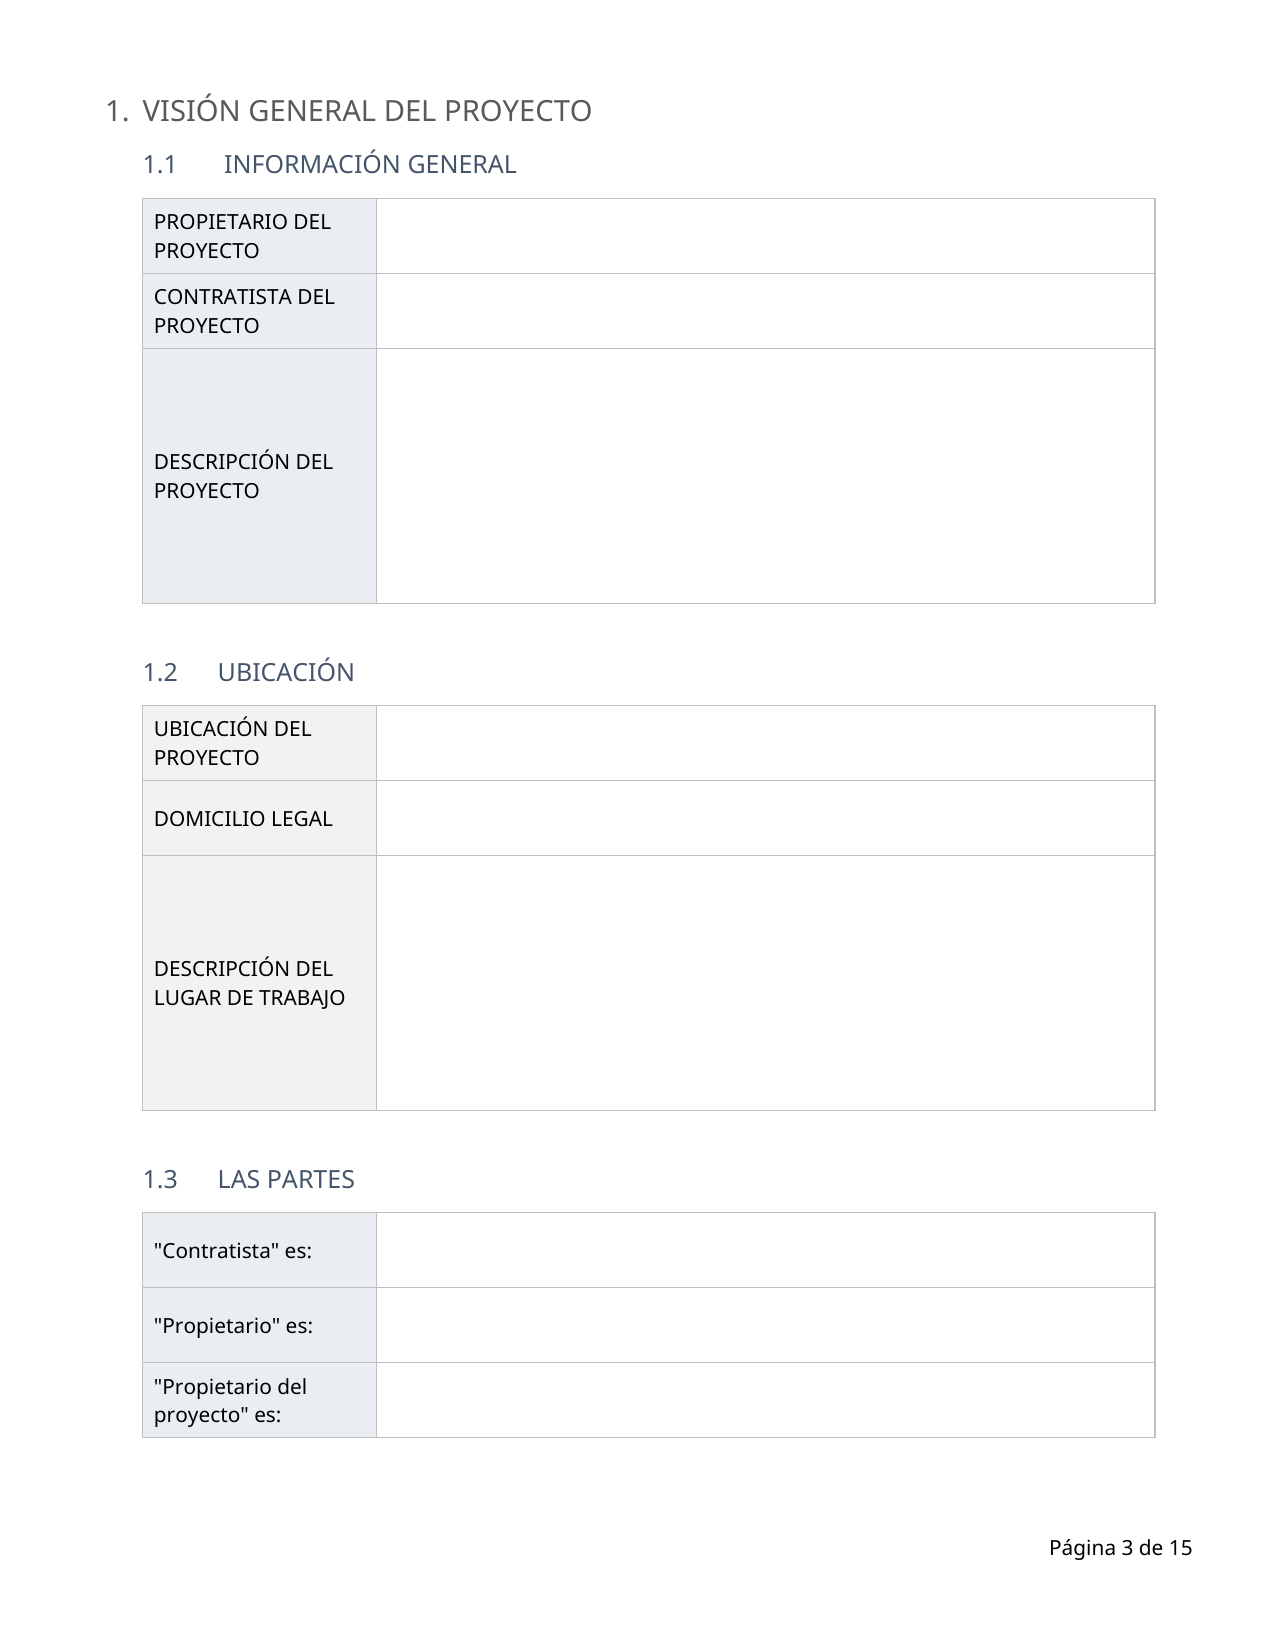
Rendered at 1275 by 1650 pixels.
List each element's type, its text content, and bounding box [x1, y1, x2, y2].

subtitle UBICACIÓN [142, 654, 1200, 688]
subtitle VISIÓN GENERAL DEL PROYECTO [105, 91, 1275, 130]
table_header UBICACIÓN DEL PROYECTO [143, 706, 376, 780]
table_header [377, 1213, 1154, 1287]
subtitle LAS PARTES [142, 1161, 1200, 1196]
table_cell [377, 1288, 1154, 1362]
table_cell [377, 856, 1154, 1110]
table_cell [377, 349, 1154, 603]
table_cell DESCRIPCIÓN DEL LUGAR DE TRABAJO [143, 856, 376, 1110]
table_cell DOMICILIO LEGAL [143, 781, 376, 855]
table_cell "Propietario del proyecto" es: [143, 1363, 376, 1437]
table_header "Contratista" es: [143, 1213, 376, 1287]
table_cell DESCRIPCIÓN DEL PROYECTO [143, 349, 376, 603]
table_cell "Propietario" es: [143, 1288, 376, 1362]
table_header [377, 706, 1154, 780]
table_cell [377, 274, 1154, 348]
table_header [377, 199, 1154, 273]
table_header PROPIETARIO DEL PROYECTO [143, 199, 376, 273]
table_cell [377, 1363, 1154, 1437]
table_cell [377, 781, 1154, 855]
table_cell CONTRATISTA DEL PROYECTO [143, 274, 376, 348]
subtitle INFORMACIÓN GENERAL [142, 147, 1200, 181]
